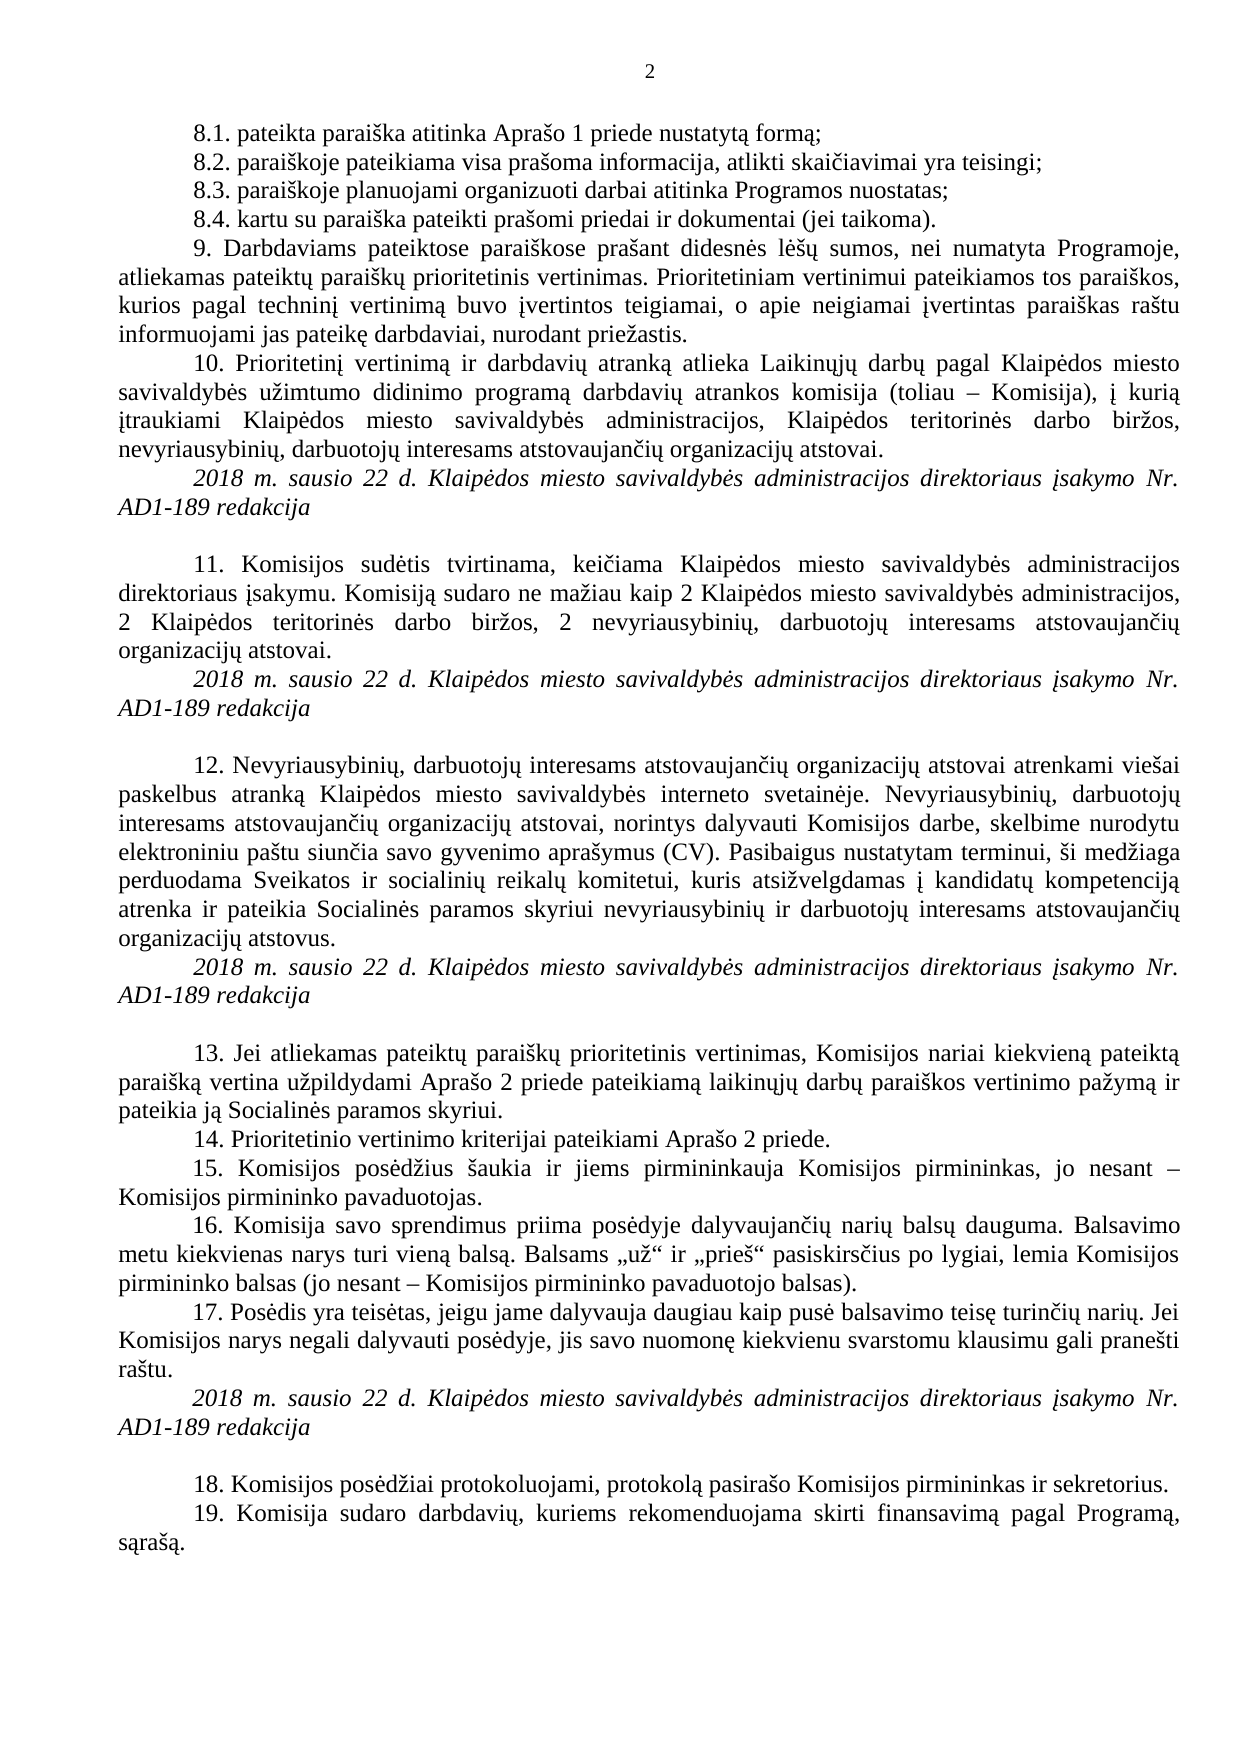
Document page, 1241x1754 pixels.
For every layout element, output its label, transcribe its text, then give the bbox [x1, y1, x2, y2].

text 18. Komisijos posėdžiai protokoluojami, protokolą pasirašo Komisijos pirmininkas ir sekretorius. [118, 1469, 1181, 1498]
text 14. Prioritetinio vertinimo kriterijai pateikiami Aprašo 2 priede. [118, 1124, 1181, 1153]
text 8.1. pateikta paraiška atitinka Aprašo 1 priede nustatytą formą; [118, 118, 1181, 147]
text 10. Prioritetinį vertinimą ir darbdavių atranką atlieka Laikinųjų darbų pagal Klaipėdos miesto savivaldybės užimtumo didinimo programą darbdavių atrankos komisija (toliau – Komisija), į kurią įtraukiami Klaipėdos miesto savivaldybės administracijos, Klaipėdos teritorinės darbo biržos, nevyriausybinių, darbuotojų interesams atstovaujančių organizacijų atstovai. [118, 348, 1181, 463]
text 8.2. paraiškoje pateikiama visa prašoma informacija, atlikti skaičiavimai yra teisingi; [118, 147, 1181, 176]
text 16. Komisija savo sprendimus priima posėdyje dalyvaujančių narių balsų dauguma. Balsavimo metu kiekvienas narys turi vieną balsą. Balsams „už“ ir „prieš“ pasiskirsčius po lygiai, lemia Komisijos pirmininko balsas (jo nesant – Komisijos pirmininko pavaduotojo balsas). [118, 1211, 1181, 1297]
text 2018 m. sausio 22 d. Klaipėdos miesto savivaldybės administracijos direktoriaus įsakymo Nr. AD1-189 redakcija [118, 952, 1181, 1009]
text 17. Posėdis yra teisėtas, jeigu jame dalyvauja daugiau kaip pusė balsavimo teisę turinčių narių. Jei Komisijos narys negali dalyvauti posėdyje, jis savo nuomonę kiekvienu svarstomu klausimu gali pranešti raštu. [118, 1297, 1181, 1383]
text 8.3. paraiškoje planuojami organizuoti darbai atitinka Programos nuostatas; [118, 176, 1181, 204]
text 2018 m. sausio 22 d. Klaipėdos miesto savivaldybės administracijos direktoriaus įsakymo Nr. AD1-189 redakcija [118, 664, 1181, 722]
text 9. Darbdaviams pateiktose paraiškose prašant didesnės lėšų sumos, nei numatyta Programoje, atliekamas pateiktų paraiškų prioritetinis vertinimas. Prioritetiniam vertinimui pateikiamos tos paraiškos, kurios pagal techninį vertinimą buvo įvertintos teigiamai, o apie neigiamai įvertintas paraiškas raštu informuojami jas pateikę darbdaviai, nurodant priežastis. [118, 233, 1181, 348]
text 12. Nevyriausybinių, darbuotojų interesams atstovaujančių organizacijų atstovai atrenkami viešai paskelbus atranką Klaipėdos miesto savivaldybės interneto svetainėje. Nevyriausybinių, darbuotojų interesams atstovaujančių organizacijų atstovai, norintys dalyvauti Komisijos darbe, skelbime nurodytu elektroniniu paštu siunčia savo gyvenimo aprašymus (CV). Pasibaigus nustatytam terminui, ši medžiaga perduodama Sveikatos ir socialinių reikalų komitetui, kuris atsižvelgdamas į kandidatų kompetenciją atrenka ir pateikia Socialinės paramos skyriui nevyriausybinių ir darbuotojų interesams atstovaujančių organizacijų atstovus. [118, 751, 1181, 952]
text 13. Jei atliekamas pateiktų paraiškų prioritetinis vertinimas, Komisijos nariai kiekvieną pateiktą paraišką vertina užpildydami Aprašo 2 priede pateikiamą laikinųjų darbų paraiškos vertinimo pažymą ir pateikia ją Socialinės paramos skyriui. [118, 1038, 1181, 1124]
text 19. Komisija sudaro darbdavių, kuriems rekomenduojama skirti finansavimą pagal Programą, sąrašą. [118, 1498, 1181, 1556]
text 8.4. kartu su paraiška pateikti prašomi priedai ir dokumentai (jei taikoma). [118, 204, 1181, 233]
text 2018 m. sausio 22 d. Klaipėdos miesto savivaldybės administracijos direktoriaus įsakymo Nr. AD1-189 redakcija [118, 1383, 1181, 1441]
text 11. Komisijos sudėtis tvirtinama, keičiama Klaipėdos miesto savivaldybės administracijos direktoriaus įsakymu. Komisiją sudaro ne mažiau kaip 2 Klaipėdos miesto savivaldybės administracijos, 2 Klaipėdos teritorinės darbo biržos, 2 nevyriausybinių, darbuotojų interesams atstovaujančių organizacijų atstovai. [118, 549, 1181, 664]
text 15. Komisijos posėdžius šaukia ir jiems pirmininkauja Komisijos pirmininkas, jo nesant – Komisijos pirmininko pavaduotojas. [118, 1153, 1181, 1211]
text 2018 m. sausio 22 d. Klaipėdos miesto savivaldybės administracijos direktoriaus įsakymo Nr. AD1-189 redakcija [118, 463, 1181, 521]
